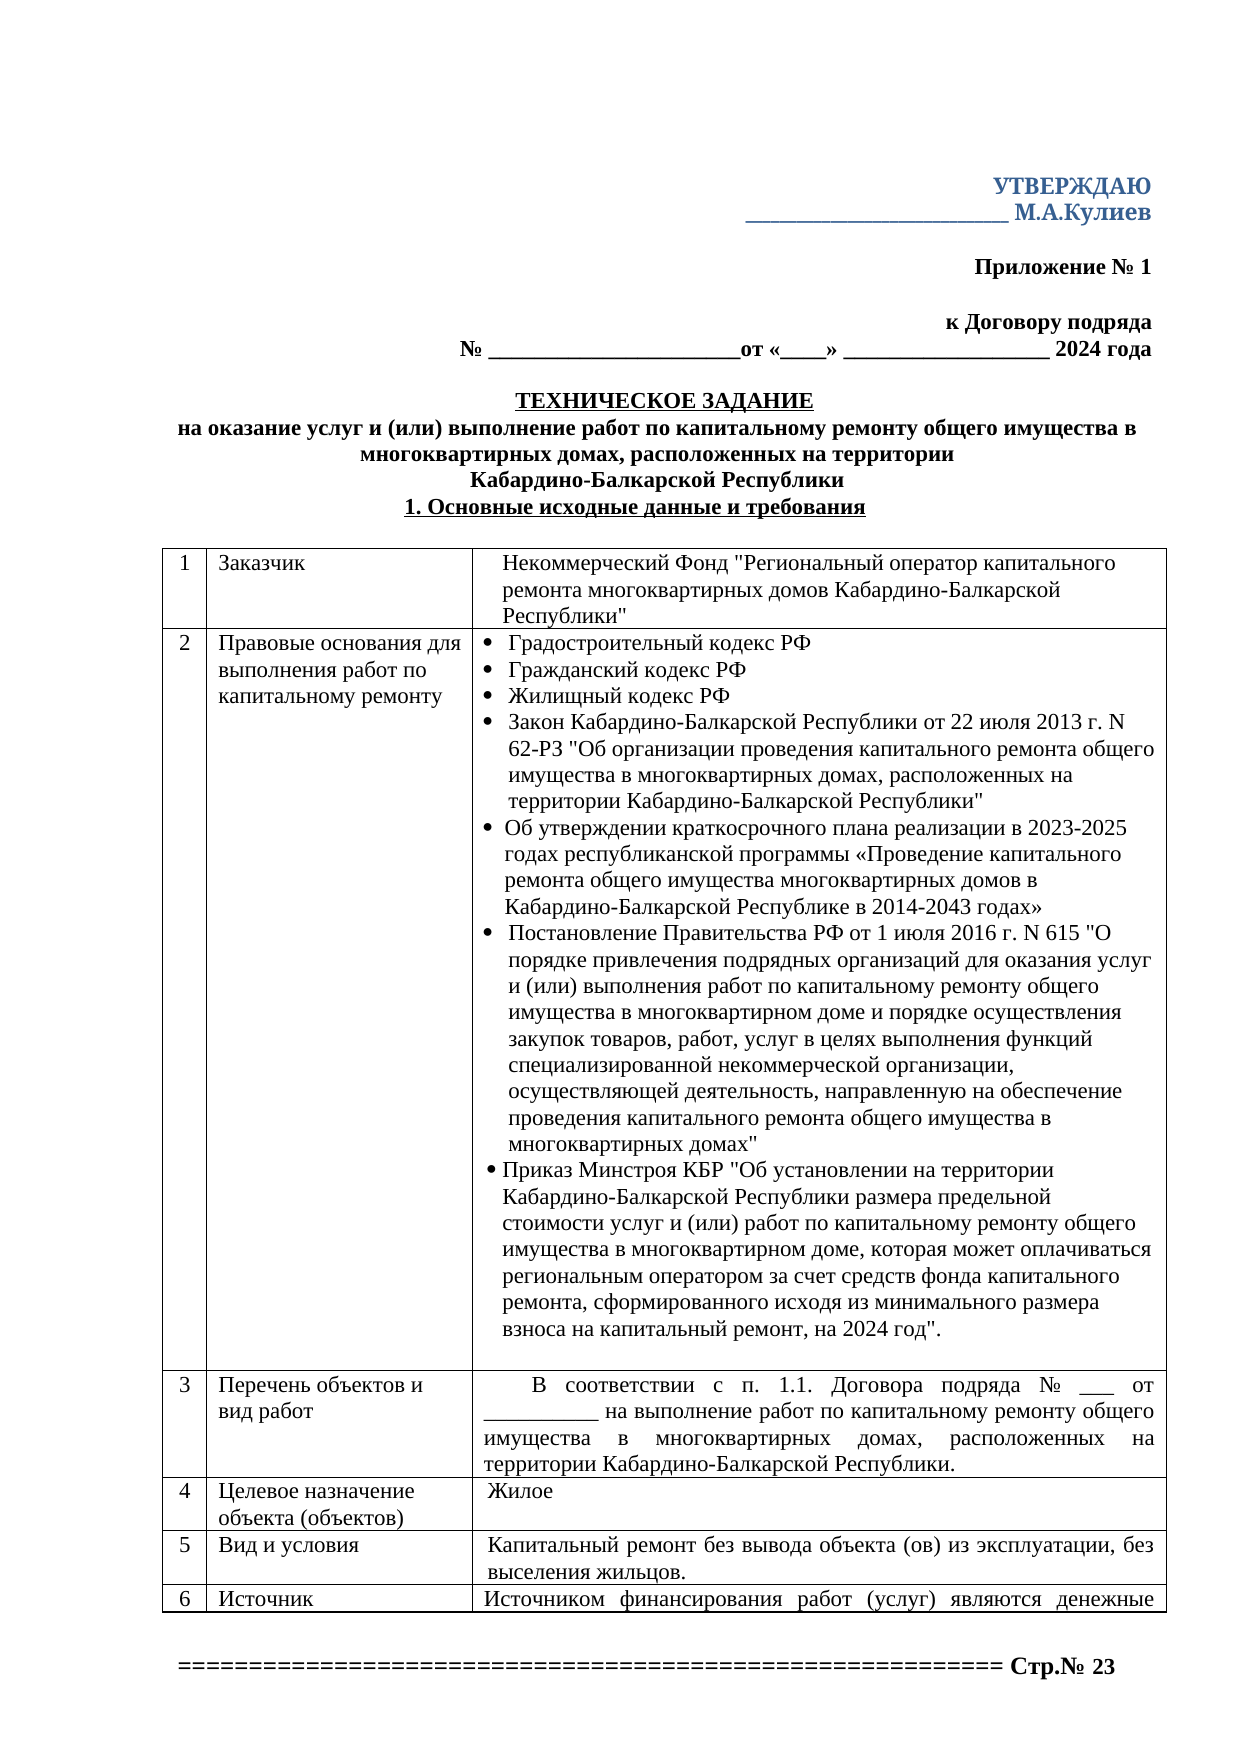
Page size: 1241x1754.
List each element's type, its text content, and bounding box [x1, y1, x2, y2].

table_cell Перечень объектов и вид работ [207, 1371, 472, 1477]
text к Договору подряда [177, 308, 1152, 334]
table_cell Капитальный ремонт без вывода объекта (ов) из эксплуатации, без выселения жильцов. [473, 1531, 1166, 1584]
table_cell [207, 1585, 472, 1611]
table_cell 6 [163, 1585, 206, 1611]
table_cell Правовые основания для выполнения работ по капитальному ремонту [207, 629, 472, 1370]
table_cell Градостроительный кодекс РФ Гражданский кодекс РФ Жилищный кодекс РФ Закон Кабардино-Балкарской Республики от 22 июля 2013 г. N 62-РЗ "Об организации проведения капитального ремонта общего имущества в многоквартирных домах, расположенных на территории Кабардино-Балкарской Республики" Об утверждении краткосрочного плана реализации в 2023-2025 годах республиканской программы «Проведение капитального ремонта общего имущества многоквартирных домов в Кабардино-Балкарской Республике в 2014-2043 годах» Постановление Правительства РФ от 1 июля 2016 г. N 615 "О порядке привлечения подрядных организаций для оказания услуг и (или) выполнения работ по капитальному ремонту общего имущества в многоквартирном доме и порядке осуществления закупок товаров, работ, услуг в целях выполнения функций специализированной некоммерческой организации, осуществляющей деятельность, направленную на обеспечение проведения капитального ремонта общего имущества в многоквартирных домах" Приказ Минстроя КБР "Об установлении на территории Кабардино-Балкарской Республики размера предельной стоимости услуг и (или) работ по капитальному ремонту общего имущества в многоквартирном доме, которая может оплачиваться региональным оператором за счет средств фонда капитального ремонта, сформированного исходя из минимального размера взноса на капитальный ремонт, на 2024 год". [473, 629, 1166, 1370]
table_cell Жилое [473, 1478, 1166, 1530]
table_cell 5 [163, 1531, 206, 1584]
subtitle УТВЕРЖДАЮ [177, 174, 1152, 200]
table_cell Вид и условия [207, 1531, 472, 1584]
text на оказание услуг и (или) выполнение работ по капитальному ремонту общего имущества в многоквартирных домах, расположенных на территории [162, 414, 1152, 466]
table_header Заказчик [207, 549, 472, 628]
text 1. Основные исходные данные и требования [59, 493, 1152, 519]
table_cell В соответствии с п. 1.1. Договора подряда № ___ от __________ на выполнение работ по капитальному ремонту общего имущества в многоквартирных домах, расположенных на территории Кабардино-Балкарской Республики. [473, 1371, 1166, 1477]
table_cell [473, 1585, 1166, 1611]
text Кабардино-Балкарской Республики [162, 466, 1152, 493]
table_header Некоммерческий Фонд "Региональный оператор капитального ремонта многоквартирных домов Кабардино-Балкарской Республики" [473, 549, 1166, 628]
subtitle Приложение № 1 [177, 253, 1152, 279]
text № ______________________от «____» __________________ 2024 года [177, 334, 1152, 361]
table_header 1 [163, 549, 206, 628]
subtitle _______________________________ М.А.Кулиев [177, 200, 1152, 226]
text ТЕХНИЧЕСКОЕ ЗАДАНИЕ [177, 387, 1152, 414]
table_cell 4 [163, 1478, 206, 1530]
table_cell Целевое назначение объекта (объектов) [207, 1478, 472, 1530]
table_cell 2 [163, 629, 206, 1370]
table_cell 3 [163, 1371, 206, 1477]
